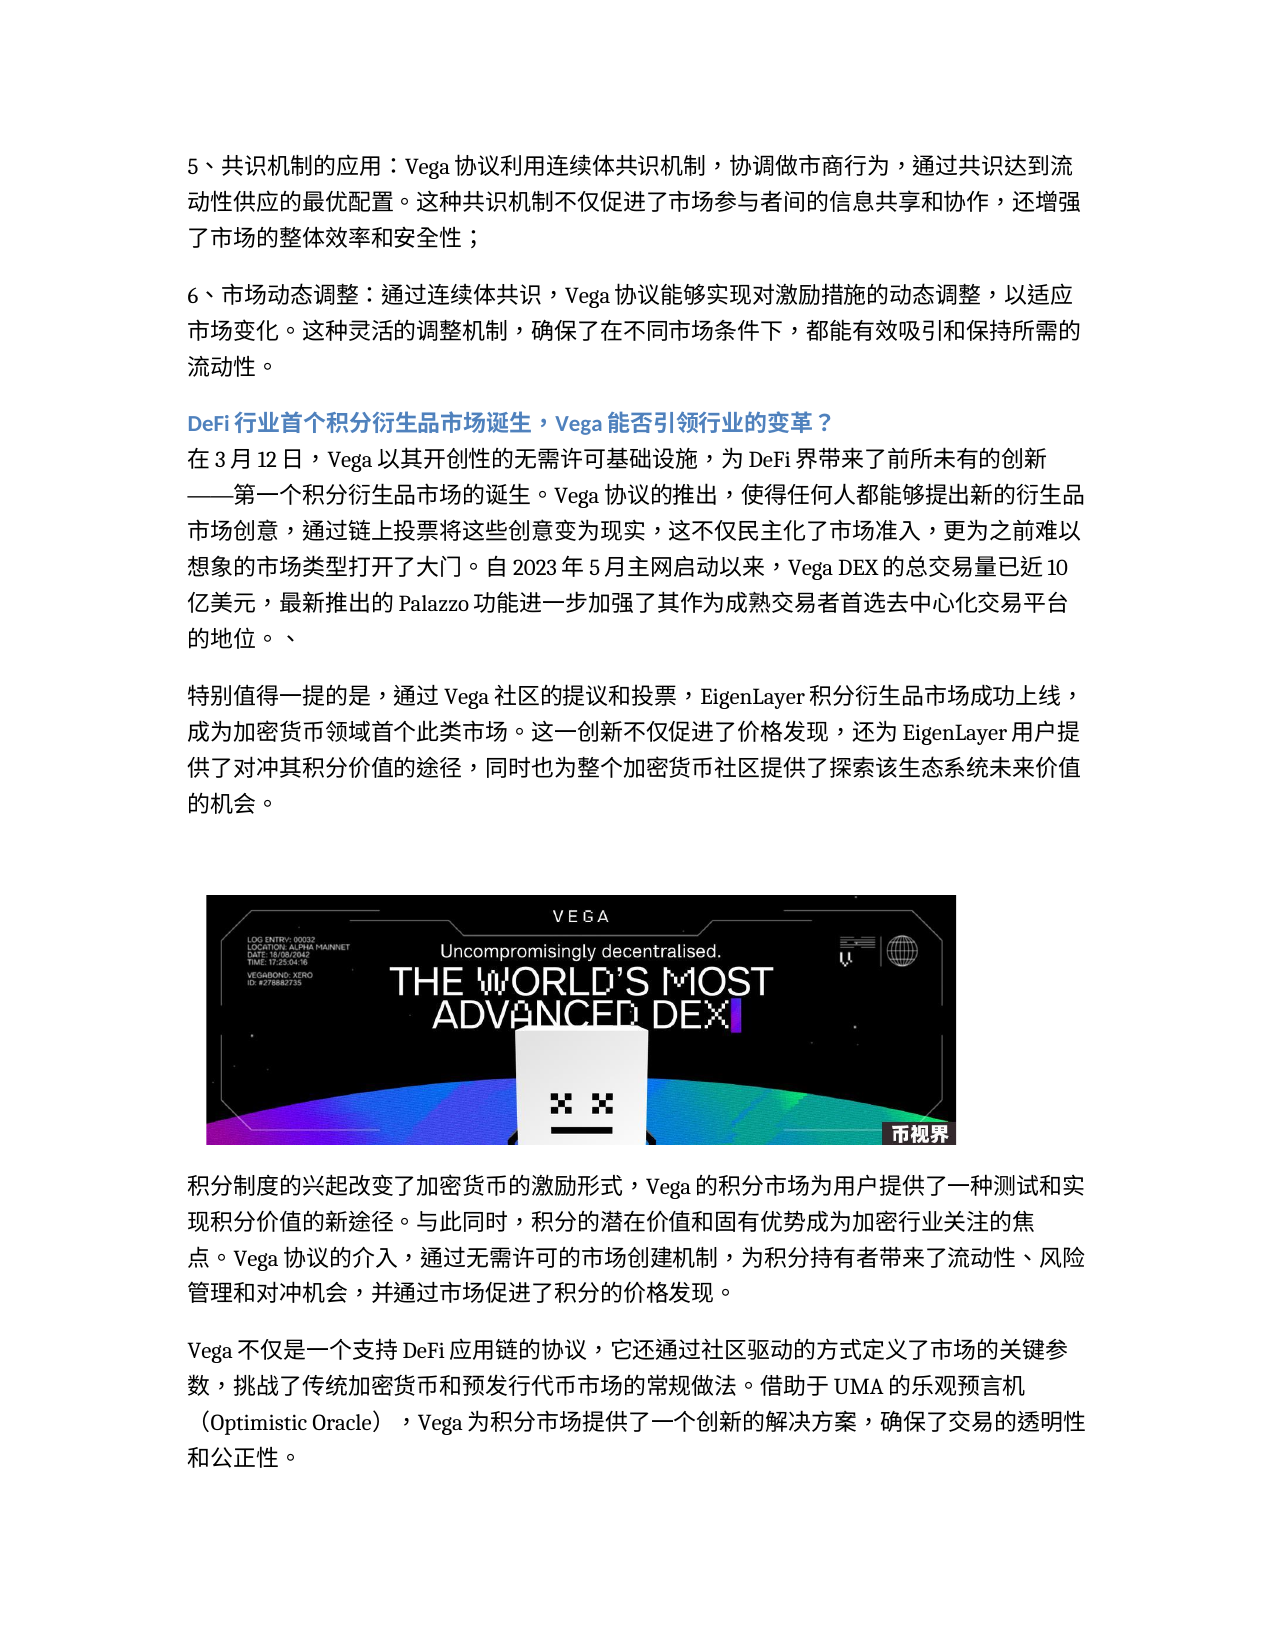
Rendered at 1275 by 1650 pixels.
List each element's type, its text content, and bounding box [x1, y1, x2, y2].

picture [206, 895, 957, 1145]
text 在3月12日，Vega以其开创性的无需许可基础设施，为DeFi界带来了前所未有的创新——第一个积分衍生品市场的诞生。Vega协议的推出，使得任何人都能够提出新的衍生品市场创意，通过链上投票将这些创意变为现实，这不仅民主化了市场准入，更为之前难以想象的市场类型打开了大门。自2023年5月主网启动以来，Vega DEX的总交易量已近10亿美元，最新推出的Palazzo功能进一步加强了其作为成熟交易者首选去中心化交易平台的地位。、 [187, 443, 1087, 654]
text 特别值得一提的是，通过Vega社区的提议和投票，EigenLayer积分衍生品市场成功上线，成为加密货币领域首个此类市场。这一创新不仅促进了价格发现，还为EigenLayer用户提供了对冲其积分价值的途径，同时也为整个加密货币社区提供了探索该生态系统未来价值的机会。 [187, 680, 1087, 819]
text Vega不仅是一个支持DeFi应用链的协议，它还通过社区驱动的方式定义了市场的关键参数，挑战了传统加密货币和预发行代币市场的常规做法。借助于UMA的乐观预言机（Optimistic Oracle），Vega为积分市场提供了一个创新的解决方案，确保了交易的透明性和公正性。 [187, 1334, 1087, 1473]
subtitle DeFi行业首个积分衍生品市场诞生，Vega能否引领行业的变革？ [187, 407, 1087, 438]
text 积分制度的兴起改变了加密货币的激励形式，Vega的积分市场为用户提供了一种测试和实现积分价值的新途径。与此同时，积分的潜在价值和固有优势成为加密行业关注的焦点。Vega协议的介入，通过无需许可的市场创建机制，为积分持有者带来了流动性、风险管理和对冲机会，并通过市场促进了积分的价格发现。 [187, 1169, 1087, 1309]
text 6、市场动态调整：通过连续体共识，Vega协议能够实现对激励措施的动态调整，以适应市场变化。这种灵活的调整机制，确保了在不同市场条件下，都能有效吸引和保持所需的流动性。 [187, 279, 1087, 382]
text 5、共识机制的应用：Vega协议利用连续体共识机制，协调做市商行为，通过共识达到流动性供应的最优配置。这种共识机制不仅促进了市场参与者间的信息共享和协作，还增强了市场的整体效率和安全性； [187, 150, 1087, 253]
